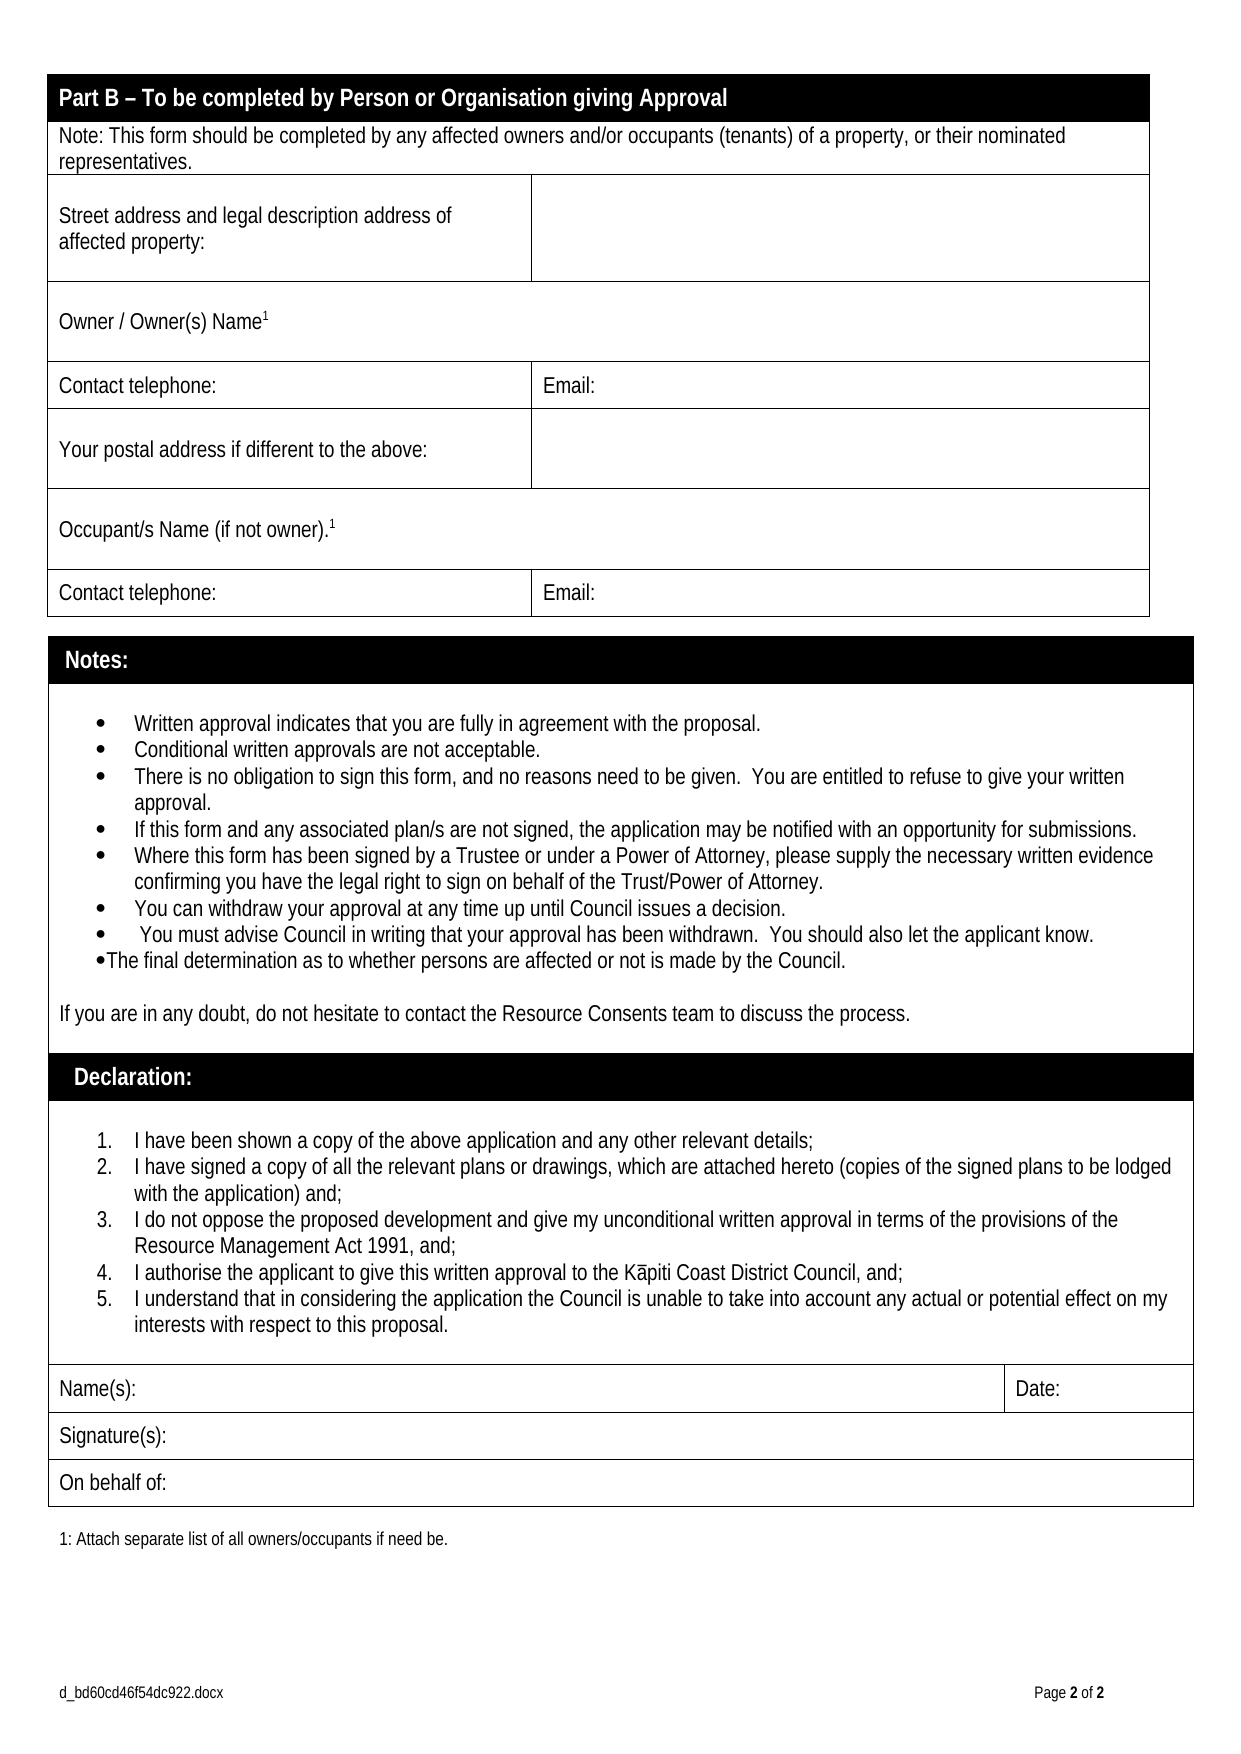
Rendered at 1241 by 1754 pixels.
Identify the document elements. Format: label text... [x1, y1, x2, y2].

table_cell Your postal address if different to the above: [48, 409, 531, 488]
table_cell Occupant/s Name (if not owner).1 [48, 489, 1149, 568]
table_cell Declaration: [49, 1054, 1193, 1100]
table_cell Date: [1005, 1365, 1193, 1411]
table_cell I have been shown a copy of the above application and any other relevant details; I have signed a copy of all the relevant plans or drawings, which are attached hereto (copies of the signed plans to be lodged with the application) and; I do not oppose the proposed development and give my unconditional written approval in terms of the provisions of the Resource Management Act 1991, and; I authorise the applicant to give this written approval to the Kāpiti Coast District Council, and; I understand that in considering the application the Council is unable to take into account any actual or potential effect on my interests with respect to this proposal. [49, 1101, 1193, 1364]
table_header Part B – To be completed by Person or Organisation giving Approval [48, 75, 1149, 121]
table_cell On behalf of: [49, 1460, 1193, 1506]
table_cell Email: [532, 362, 1149, 408]
table_cell [532, 409, 1149, 488]
table_cell Street address and legal description address of affected property: [48, 175, 531, 281]
table_cell Note: This form should be completed by any affected owners and/or occupants (tenants) of a property, or their nominated representatives. [48, 122, 1149, 174]
table_cell Contact telephone: [48, 362, 531, 408]
table_cell Email: [532, 570, 1149, 616]
table_cell Contact telephone: [48, 570, 531, 616]
table_cell Signature(s): [49, 1413, 1193, 1459]
table_cell Written approval indicates that you are fully in agreement with the proposal. Conditional written approvals are not acceptable. There is no obligation to sign this form, and no reasons need to be given. You are entitled to refuse to give your written approval. If this form and any associated plan/s are not signed, the application may be notified with an opportunity for submissions. Where this form has been signed by a Trustee or under a Power of Attorney, please supply the necessary written evidence confirming you have the legal right to sign on behalf of the Trust/Power of Attorney. You can withdraw your approval at any time up until Council issues a decision. You must advise Council in writing that your approval has been withdrawn. You should also let the applicant know. The final determination as to whether persons are affected or not is made by the Council. If you are in any doubt, do not hesitate to contact the Resource Consents team to discuss the process. [49, 684, 1193, 1053]
table_cell [532, 175, 1149, 281]
text 1: Attach separate list of all owners/occupants if need be. [59, 1528, 1181, 1549]
table_header Notes: [49, 637, 1193, 683]
table_cell Owner / Owner(s) Name1 [48, 282, 1149, 361]
table_cell Name(s): [49, 1365, 1004, 1411]
